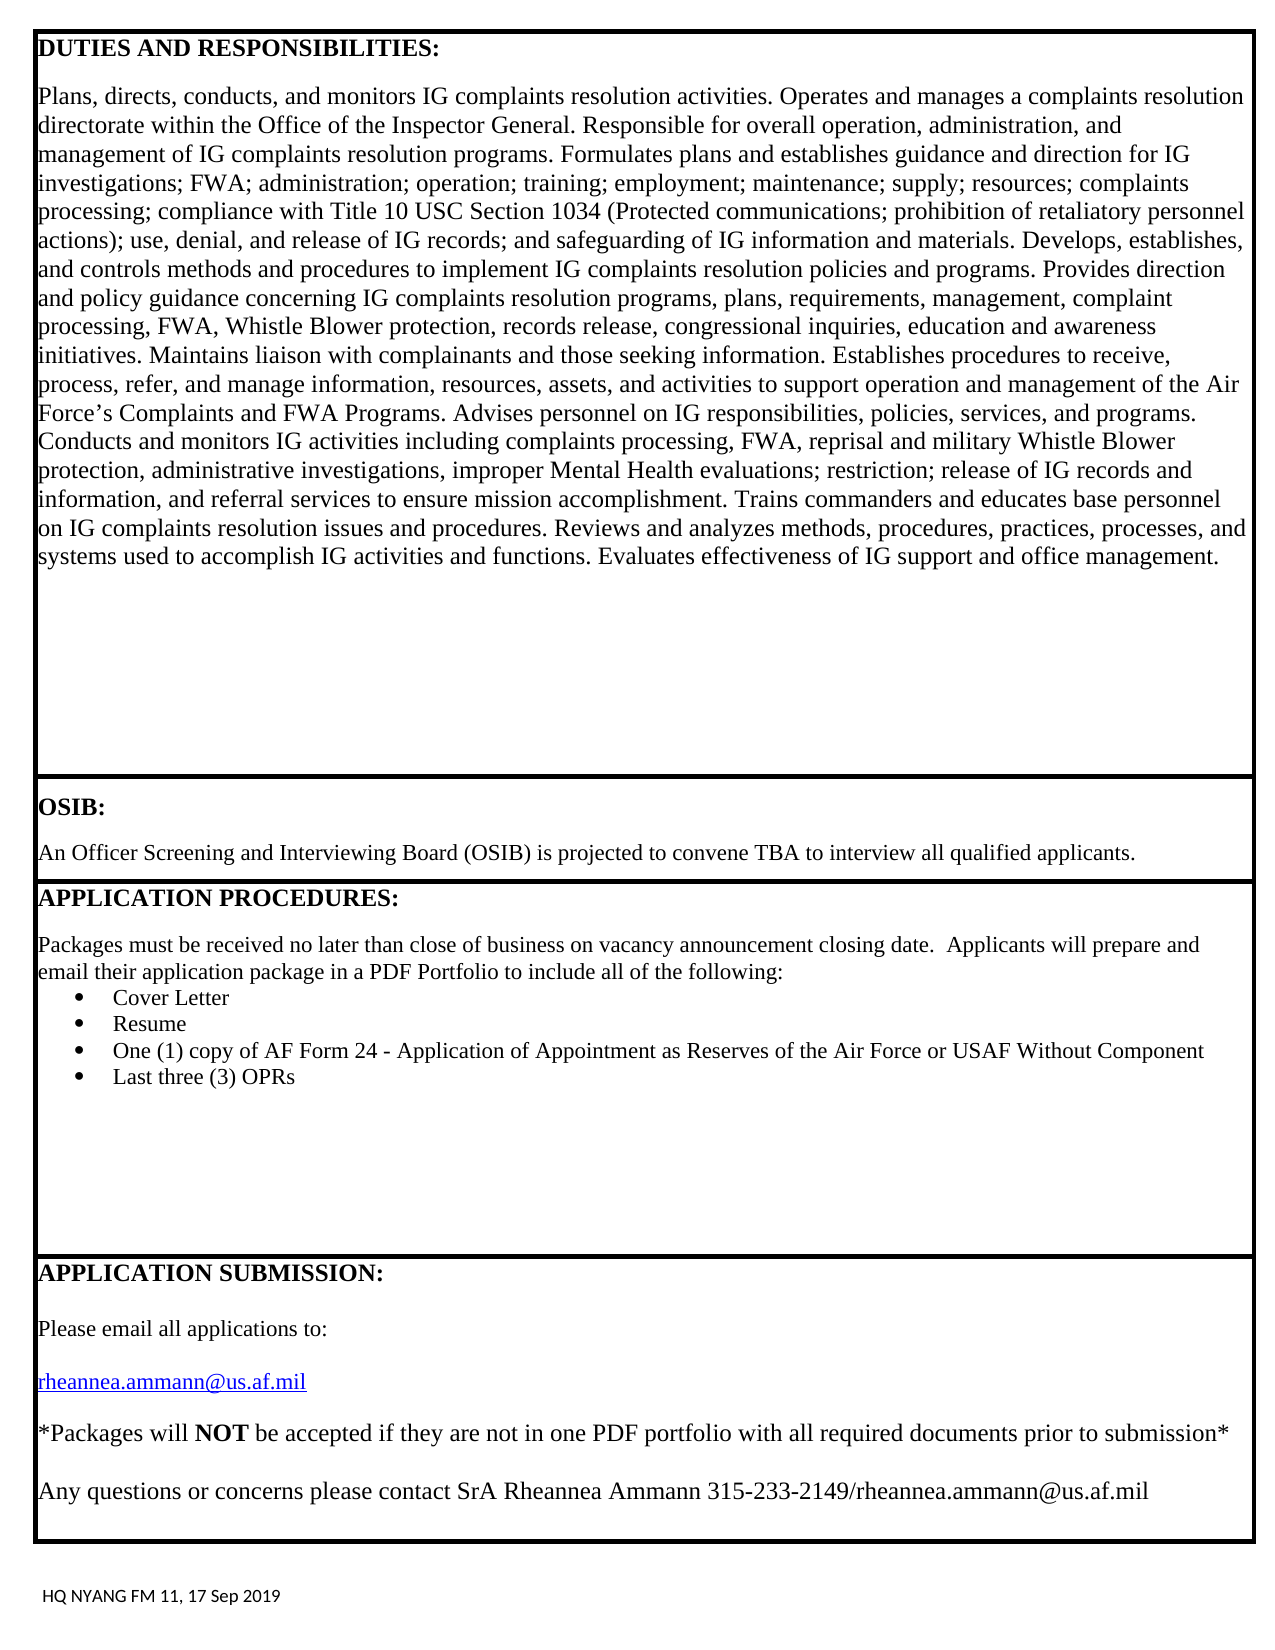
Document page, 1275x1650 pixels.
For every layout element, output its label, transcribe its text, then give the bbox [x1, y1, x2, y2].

table_header DUTIES AND RESPONSIBILITIES: Plans, directs, conducts, and monitors IG complaints resolution activities. Operates and manages a complaints resolution directorate within the Office of the Inspector General. Responsible for overall operation, administration, and management of IG complaints resolution programs. Formulates plans and establishes guidance and direction for IG investigations; FWA; administration; operation; training; employment; maintenance; supply; resources; complaints processing; compliance with Title 10 USC Section 1034 (Protected communications; prohibition of retaliatory personnel actions); use, denial, and release of IG records; and safeguarding of IG information and materials. Develops, establishes, and controls methods and procedures to implement IG complaints resolution policies and programs. Provides direction and policy guidance concerning IG complaints resolution programs, plans, requirements, management, complaint processing, FWA, Whistle Blower protection, records release, congressional inquiries, education and awareness initiatives. Maintains liaison with complainants and those seeking information. Establishes procedures to receive, process, refer, and manage information, resources, assets, and activities to support operation and management of the Air Force’s Complaints and FWA Programs. Advises personnel on IG responsibilities, policies, services, and programs. Conducts and monitors IG activities including complaints processing, FWA, reprisal and military Whistle Blower protection, administrative investigations, improper Mental Health evaluations; restriction; release of IG records and information, and referral services to ensure mission accomplishment. Trains commanders and educates base personnel on IG complaints resolution issues and procedures. Reviews and analyzes methods, procedures, practices, processes, and systems used to accomplish IG activities and functions. Evaluates effectiveness of IG support and office management. [38, 34, 1252, 774]
table_cell APPLICATION SUBMISSION: Please email all applications to: rheannea.ammann@us.af.mil *Packages will NOT be accepted if they are not in one PDF portfolio with all required documents prior to submission* Any questions or concerns please contact SrA Rheannea Ammann 315-233-2149/rheannea.ammann@us.af.mil [38, 1259, 1252, 1539]
table_cell APPLICATION PROCEDURES: Packages must be received no later than close of business on vacancy announcement closing date. Applicants will prepare and email their application package in a PDF Portfolio to include all of the following: Cover Letter Resume One (1) copy of AF Form 24 - Application of Appointment as Reserves of the Air Force or USAF Without Component Last three (3) OPRs [38, 884, 1252, 1254]
table_cell OSIB: An Officer Screening and Interviewing Board (OSIB) is projected to convene TBA to interview all qualified applicants. [38, 779, 1252, 879]
